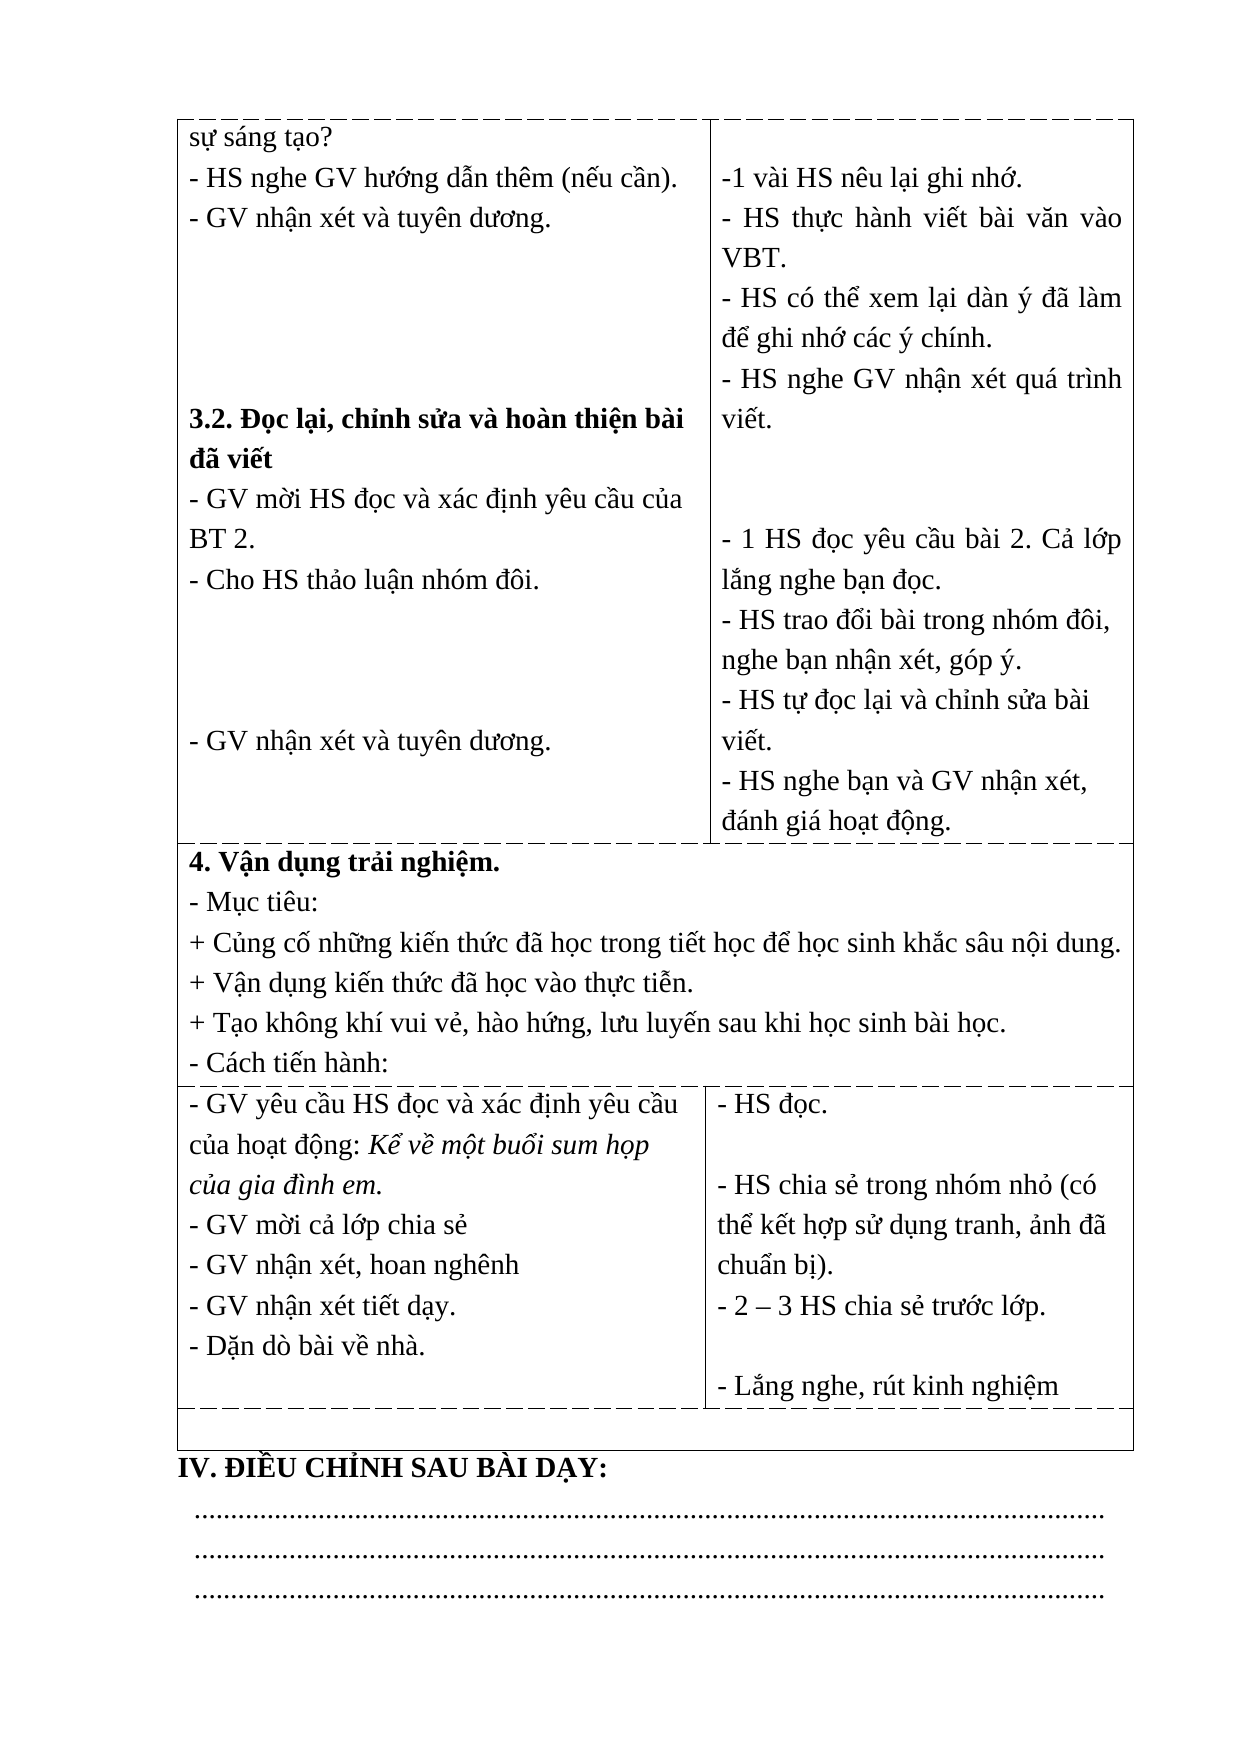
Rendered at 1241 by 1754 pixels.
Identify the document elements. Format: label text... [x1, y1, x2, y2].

text IV. ĐIỀU CHỈNH SAU BÀI DẠY: [177, 1451, 1122, 1484]
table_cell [711, 119, 1133, 843]
table_cell - HS đọc. - HS chia sẻ trong nhóm nhỏ (có thể kết hợp sử dụng tranh, ảnh đã chuẩn bị). - 2 – 3 HS chia sẻ trước lớp. - Lắng nghe, rút kinh nghiệm [706, 1086, 1133, 1408]
table_cell [178, 1408, 1133, 1449]
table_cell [178, 119, 710, 843]
table_cell - GV yêu cầu HS đọc và xác định yêu cầu của hoạt động: Kể về một buổi sum họp của gia đình em. - GV mời cả lớp chia sẻ - GV nhận xét, hoan nghênh - GV nhận xét tiết dạy. - Dặn dò bài về nhà. [178, 1086, 705, 1408]
text ............................................................................................................................. [177, 1491, 1122, 1524]
table_cell 4. Vận dụng trải nghiệm. - Mục tiêu: + Củng cố những kiến thức đã học trong tiết học để học sinh khắc sâu nội dung. + Vận dụng kiến thức đã học vào thực tiễn. + Tạo không khí vui vẻ, hào hứng, lưu luyến sau khi học sinh bài học. - Cách tiến hành: [178, 843, 1133, 1086]
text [177, 1571, 1122, 1605]
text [177, 1531, 1122, 1564]
